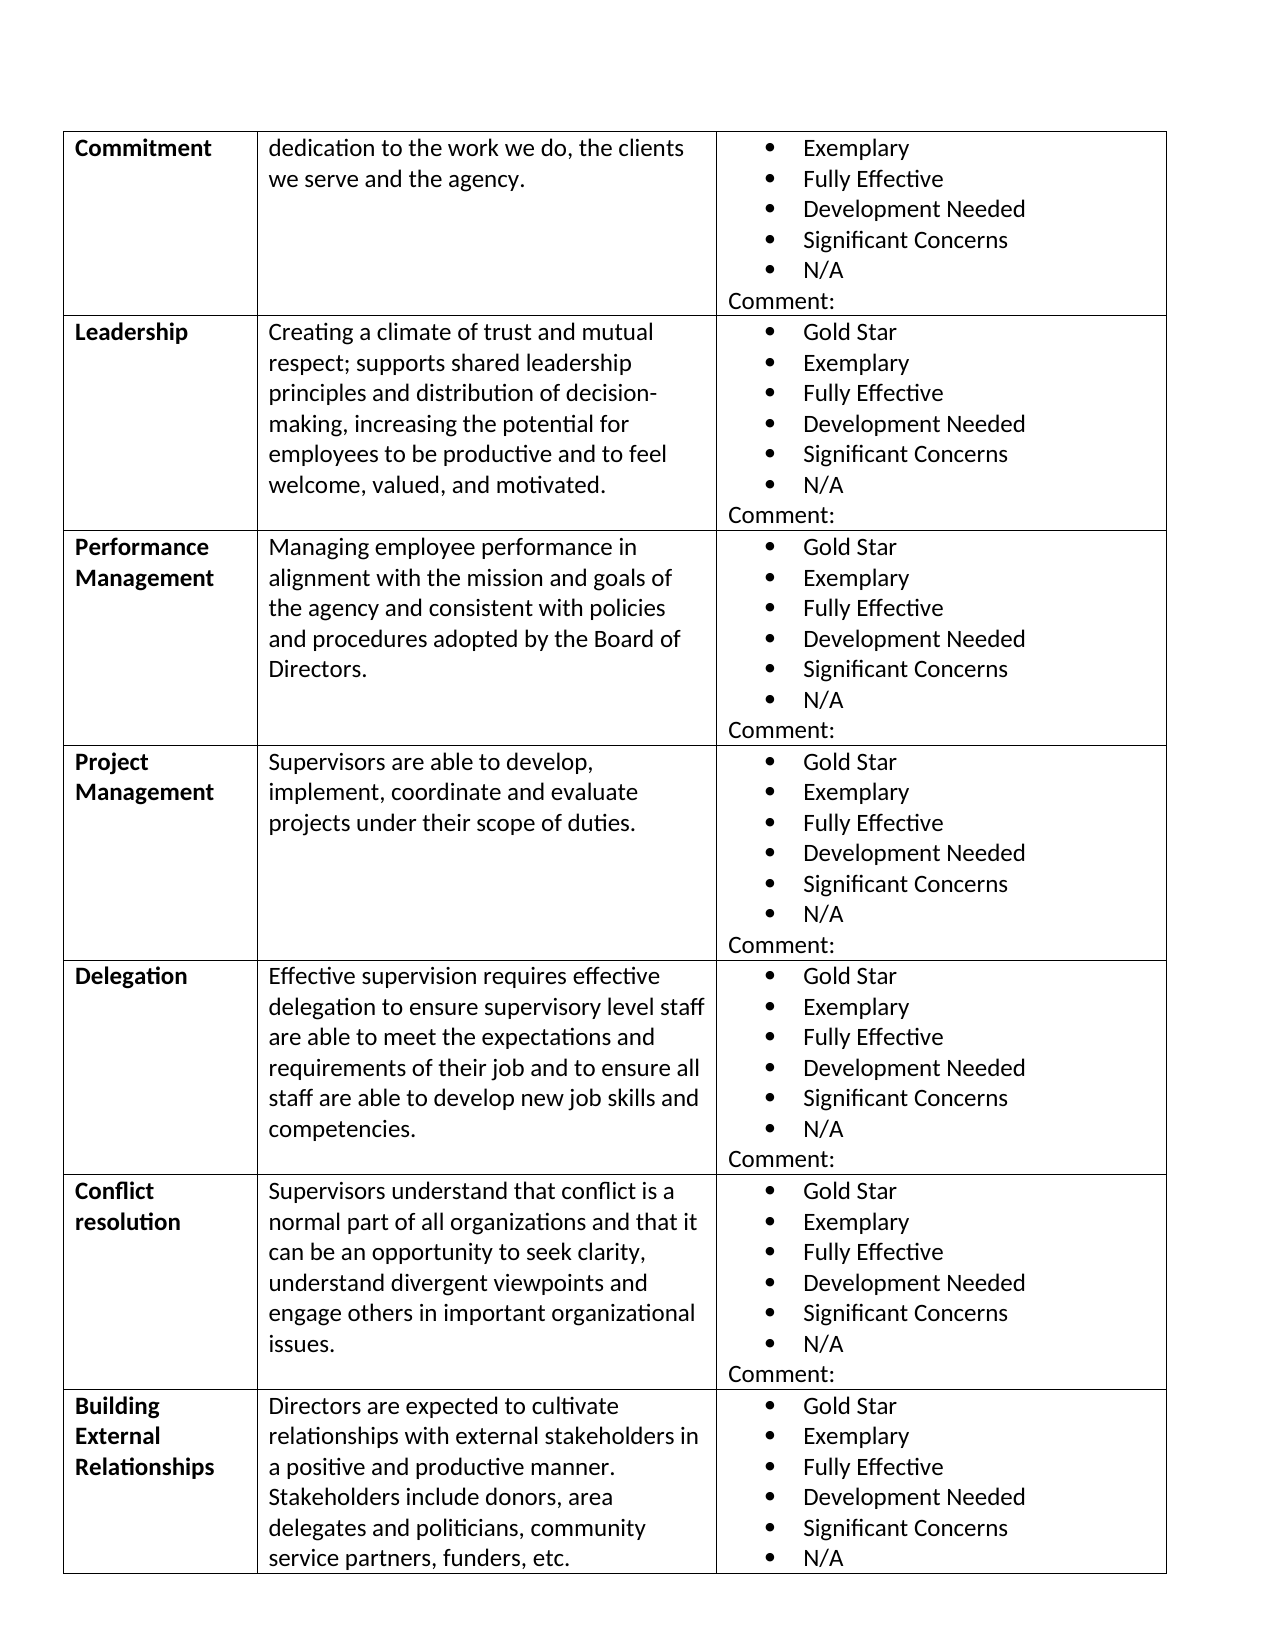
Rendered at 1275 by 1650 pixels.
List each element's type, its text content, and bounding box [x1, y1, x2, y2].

table_cell Leadership [64, 316, 257, 530]
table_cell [64, 1390, 257, 1573]
table_cell Project Management [64, 746, 257, 959]
table_cell Supervisors are able to develop, implement, coordinate and evaluate projects under their scope of duties. [258, 746, 716, 959]
table_cell Conflict resolution [64, 1175, 257, 1389]
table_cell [258, 132, 716, 315]
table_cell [717, 132, 1166, 315]
table_cell Commitment [64, 132, 257, 315]
table_cell Gold Star Exemplary Fully Effective Development Needed Significant Concerns N/A Comment: [717, 961, 1166, 1174]
table_cell Creating a climate of trust and mutual respect; supports shared leadership principles and distribution of decision-making, increasing the potential for employees to be productive and to feel welcome, valued, and motivated. [258, 316, 716, 530]
table_cell Delegation [64, 961, 257, 1174]
table_cell Performance Management [64, 531, 257, 745]
table_cell Gold Star Exemplary Fully Effective Development Needed Significant Concerns N/A Comment: [717, 531, 1166, 745]
table_cell Managing employee performance in alignment with the mission and goals of the agency and consistent with policies and procedures adopted by the Board of Directors. [258, 531, 716, 745]
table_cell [717, 1390, 1166, 1573]
table_cell Effective supervision requires effective delegation to ensure supervisory level staff are able to meet the expectations and requirements of their job and to ensure all staff are able to develop new job skills and competencies. [258, 961, 716, 1174]
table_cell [258, 1390, 716, 1573]
table_cell Gold Star Exemplary Fully Effective Development Needed Significant Concerns N/A Comment: [717, 1175, 1166, 1389]
table_cell Supervisors understand that conflict is a normal part of all organizations and that it can be an opportunity to seek clarity, understand divergent viewpoints and engage others in important organizational issues. [258, 1175, 716, 1389]
table_cell Gold Star Exemplary Fully Effective Development Needed Significant Concerns N/A Comment: [717, 746, 1166, 959]
table_cell Gold Star Exemplary Fully Effective Development Needed Significant Concerns N/A Comment: [717, 316, 1166, 530]
